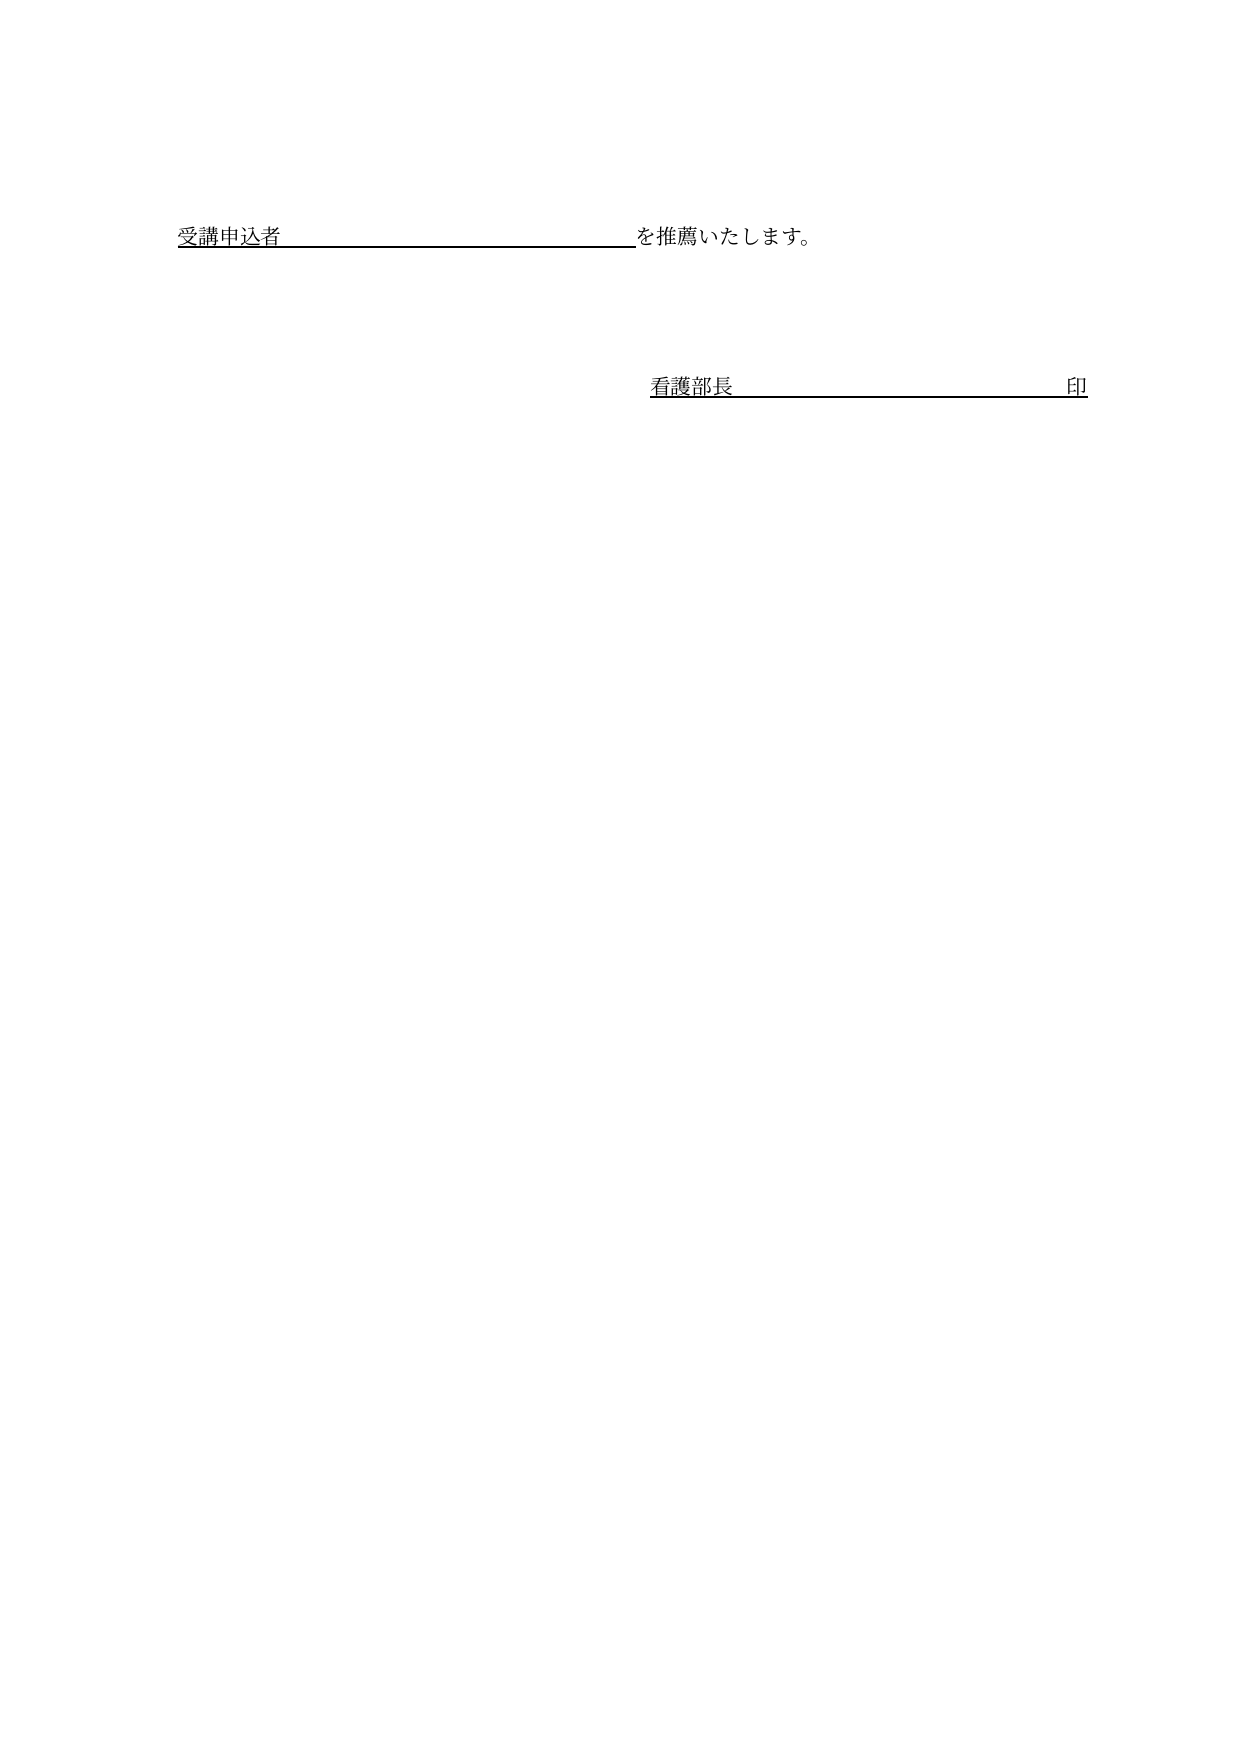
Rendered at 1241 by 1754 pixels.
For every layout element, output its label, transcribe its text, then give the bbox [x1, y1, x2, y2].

text 受講申込者 を推薦いたします。 [177, 217, 1101, 254]
text 看護部長 印 [650, 367, 1101, 404]
